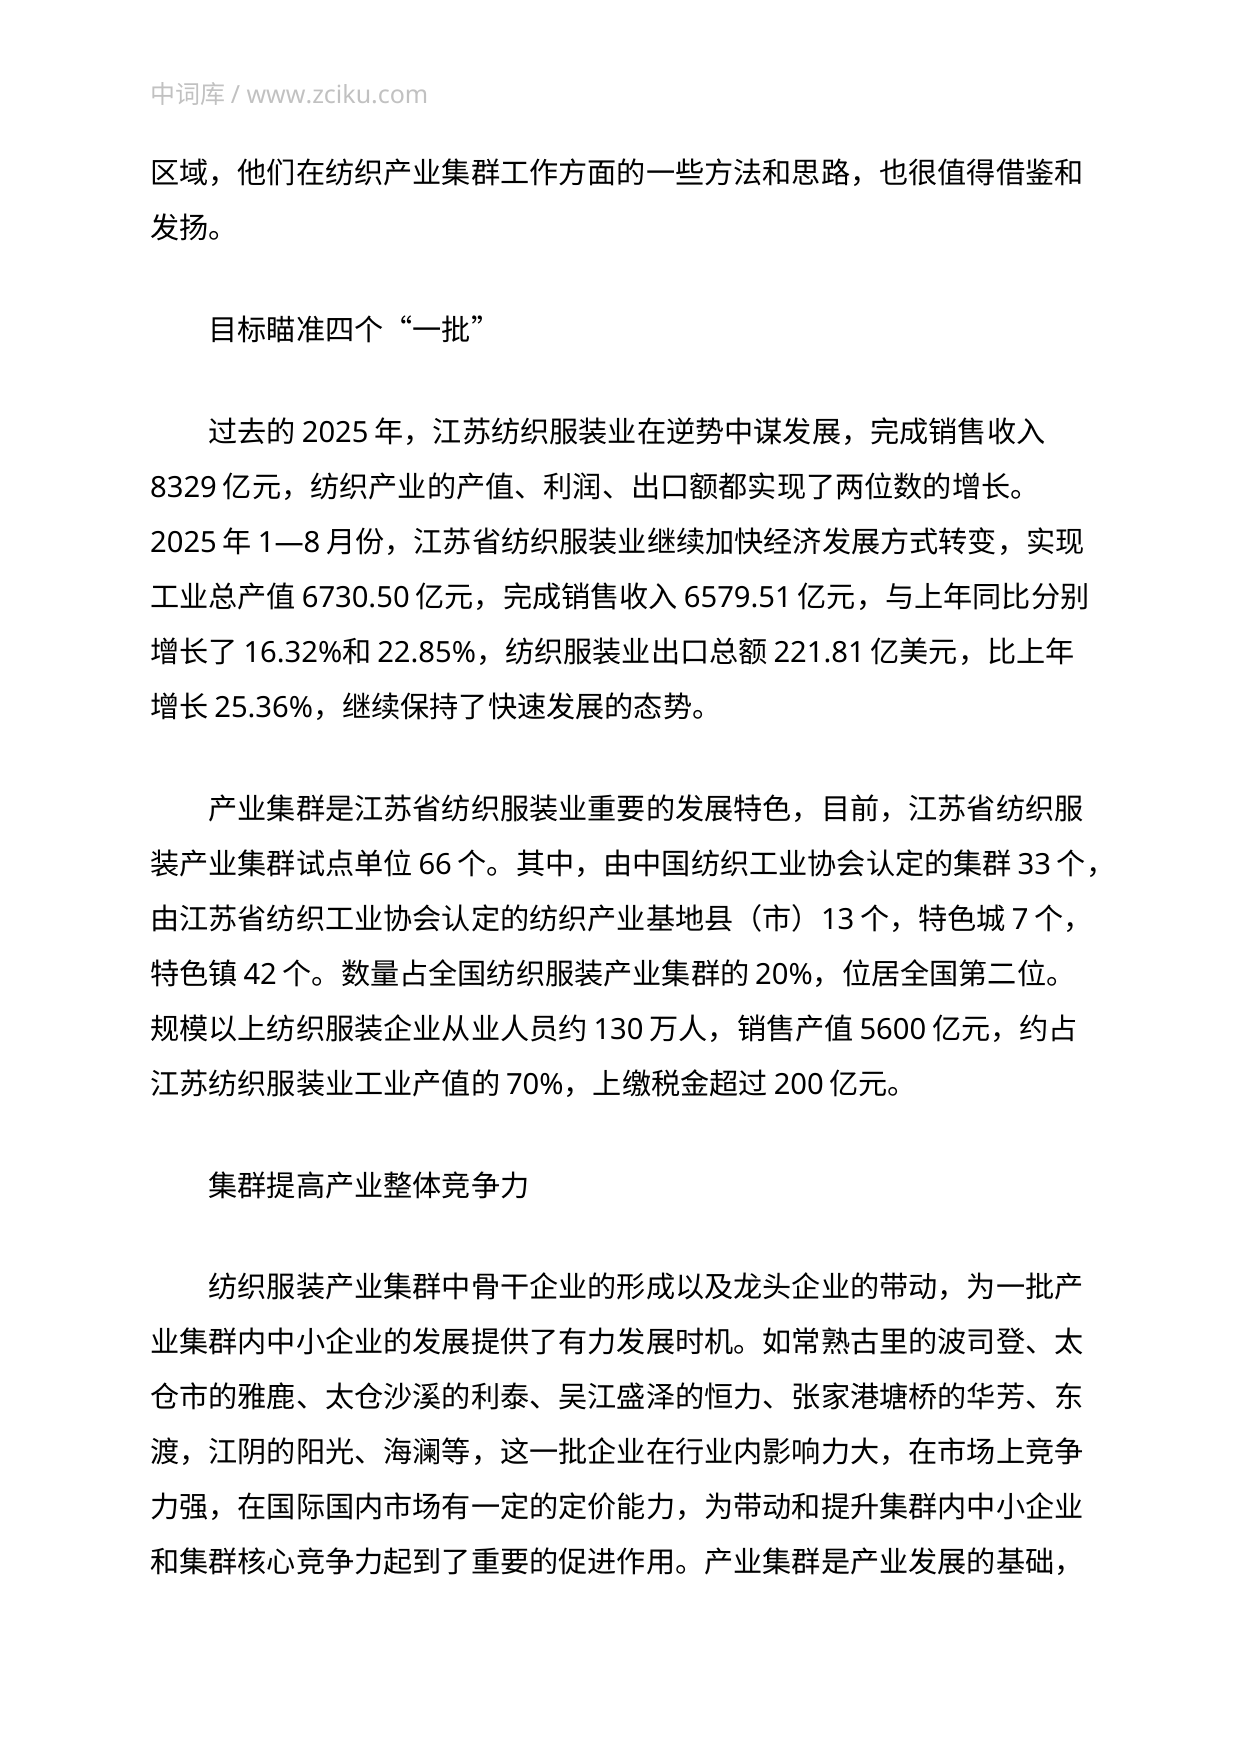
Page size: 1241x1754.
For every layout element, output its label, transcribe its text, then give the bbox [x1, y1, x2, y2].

text 过去的2025年，江苏纺织服装业在逆势中谋发展，完成销售收入8329亿元，纺织产业的产值、利润、出口额都实现了两位数的增长。2025年1—8月份，江苏省纺织服装业继续加快经济发展方式转变，实现工业总产值6730.50亿元，完成销售收入6579.51亿元，与上年同比分别增长了16.32%和22.85%，纺织服装业出口总额221.81亿美元，比上年增长25.36%，继续保持了快速发展的态势。 [150, 408, 1090, 726]
text 目标瞄准四个“一批” [150, 307, 1090, 349]
text 产业集群是江苏省纺织服装业重要的发展特色，目前，江苏省纺织服装产业集群试点单位66个。其中，由中国纺织工业协会认定的集群33个，由江苏省纺织工业协会认定的纺织产业基地县（市）13个，特色城7个，特色镇42个。数量占全国纺织服装产业集群的20%，位居全国第二位。规模以上纺织服装企业从业人员约130万人，销售产值5600亿元，约占江苏纺织服装业工业产值的70%，上缴税金超过200亿元。 [150, 785, 1090, 1103]
text 集群提高产业整体竞争力 [150, 1162, 1090, 1204]
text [150, 150, 1090, 247]
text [150, 1264, 1090, 1581]
